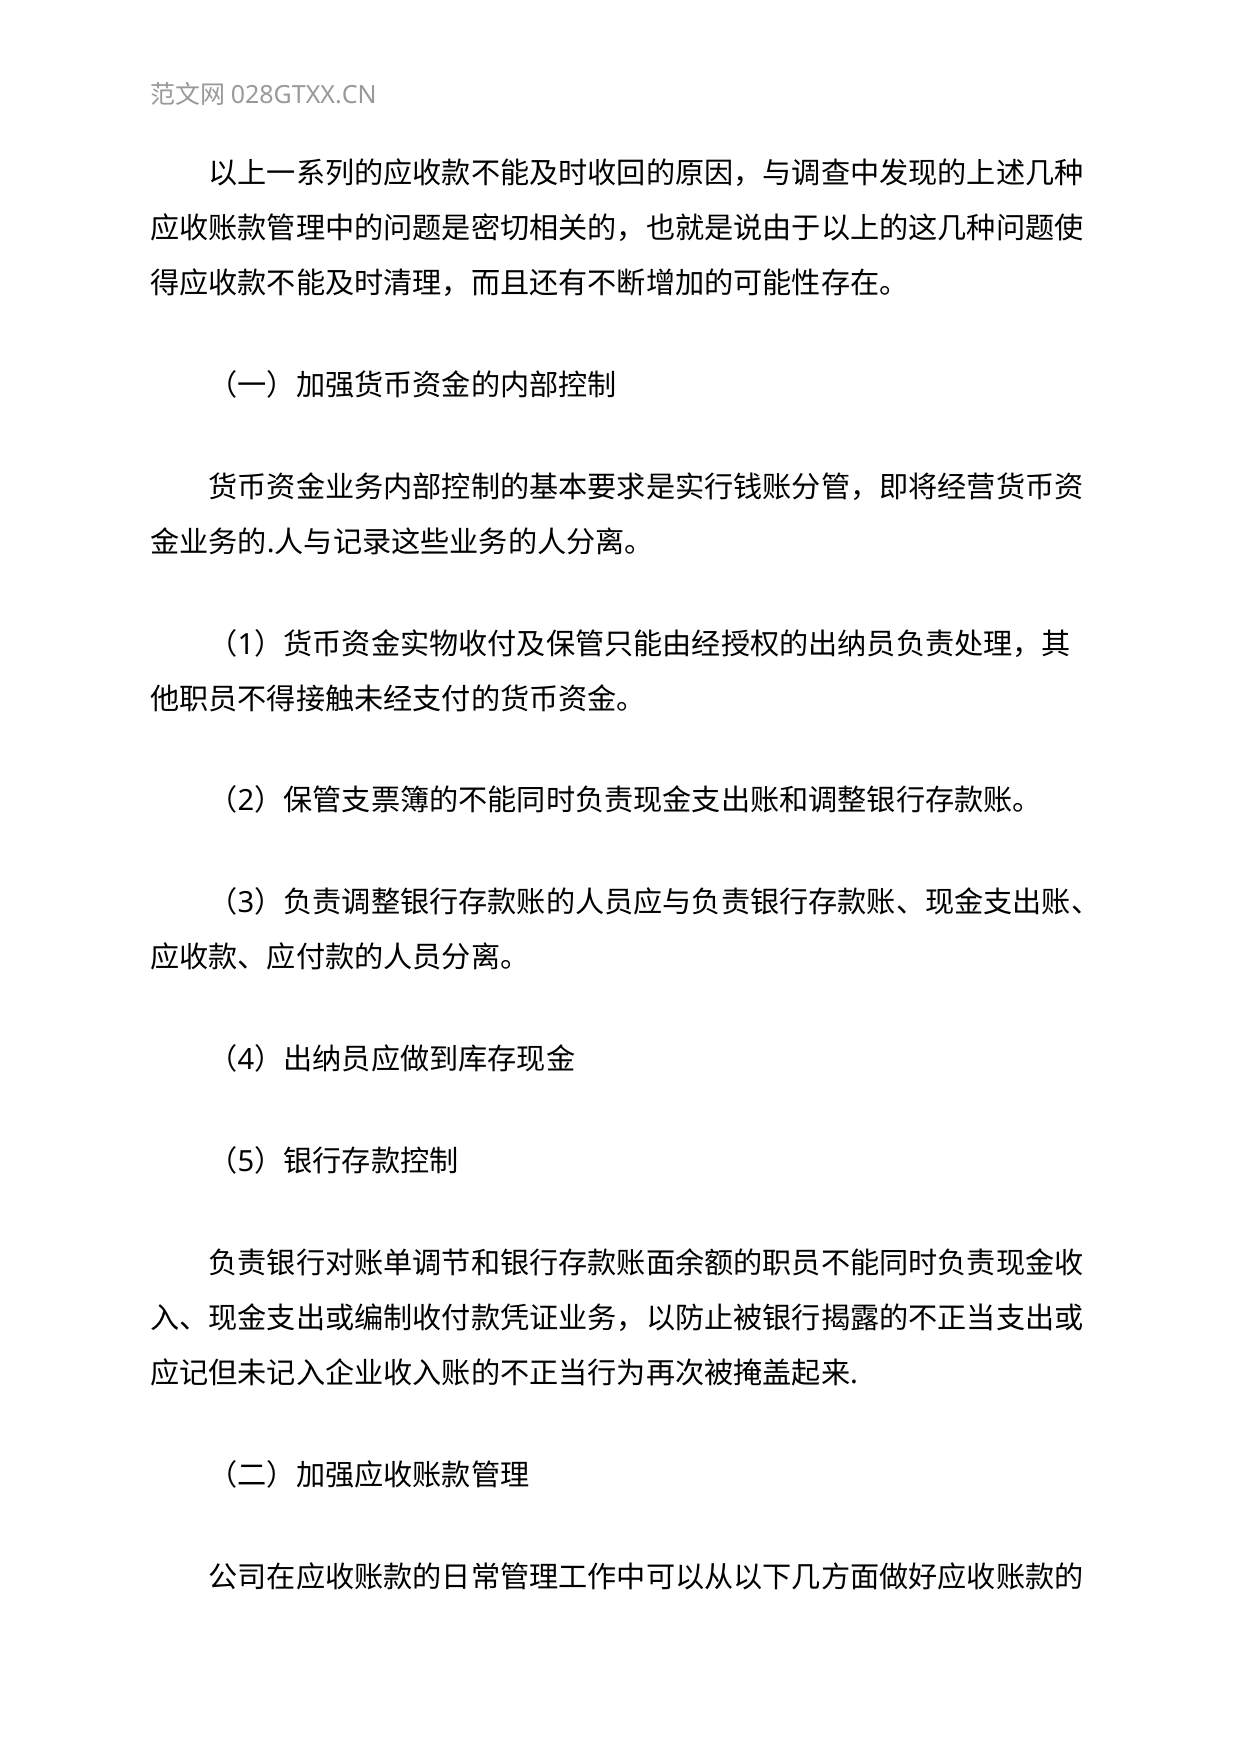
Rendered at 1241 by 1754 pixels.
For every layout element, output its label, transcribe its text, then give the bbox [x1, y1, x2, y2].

text （5）银行存款控制 [150, 1138, 1090, 1180]
text （二）加强应收账款管理 [150, 1451, 1090, 1494]
text 货币资金业务内部控制的基本要求是实行钱账分管，即将经营货币资金业务的.人与记录这些业务的人分离。 [150, 463, 1090, 561]
text （1）货币资金实物收付及保管只能由经授权的出纳员负责处理，其他职员不得接触未经支付的货币资金。 [150, 620, 1090, 717]
text （3）负责调整银行存款账的人员应与负责银行存款账、现金支出账、应收款、应付款的人员分离。 [150, 879, 1090, 976]
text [150, 1553, 1090, 1596]
text 以上一系列的应收款不能及时收回的原因，与调查中发现的上述几种应收账款管理中的问题是密切相关的，也就是说由于以上的这几种问题使得应收款不能及时清理，而且还有不断增加的可能性存在。 [150, 150, 1090, 302]
text 负责银行对账单调节和银行存款账面余额的职员不能同时负责现金收入、现金支出或编制收付款凭证业务，以防止被银行揭露的不正当支出或应记但未记入企业收入账的不正当行为再次被掩盖起来. [150, 1240, 1090, 1392]
text （2）保管支票簿的不能同时负责现金支出账和调整银行存款账。 [150, 777, 1090, 819]
text （4）出纳员应做到库存现金 [150, 1036, 1090, 1078]
text （一）加强货币资金的内部控制 [150, 362, 1090, 404]
